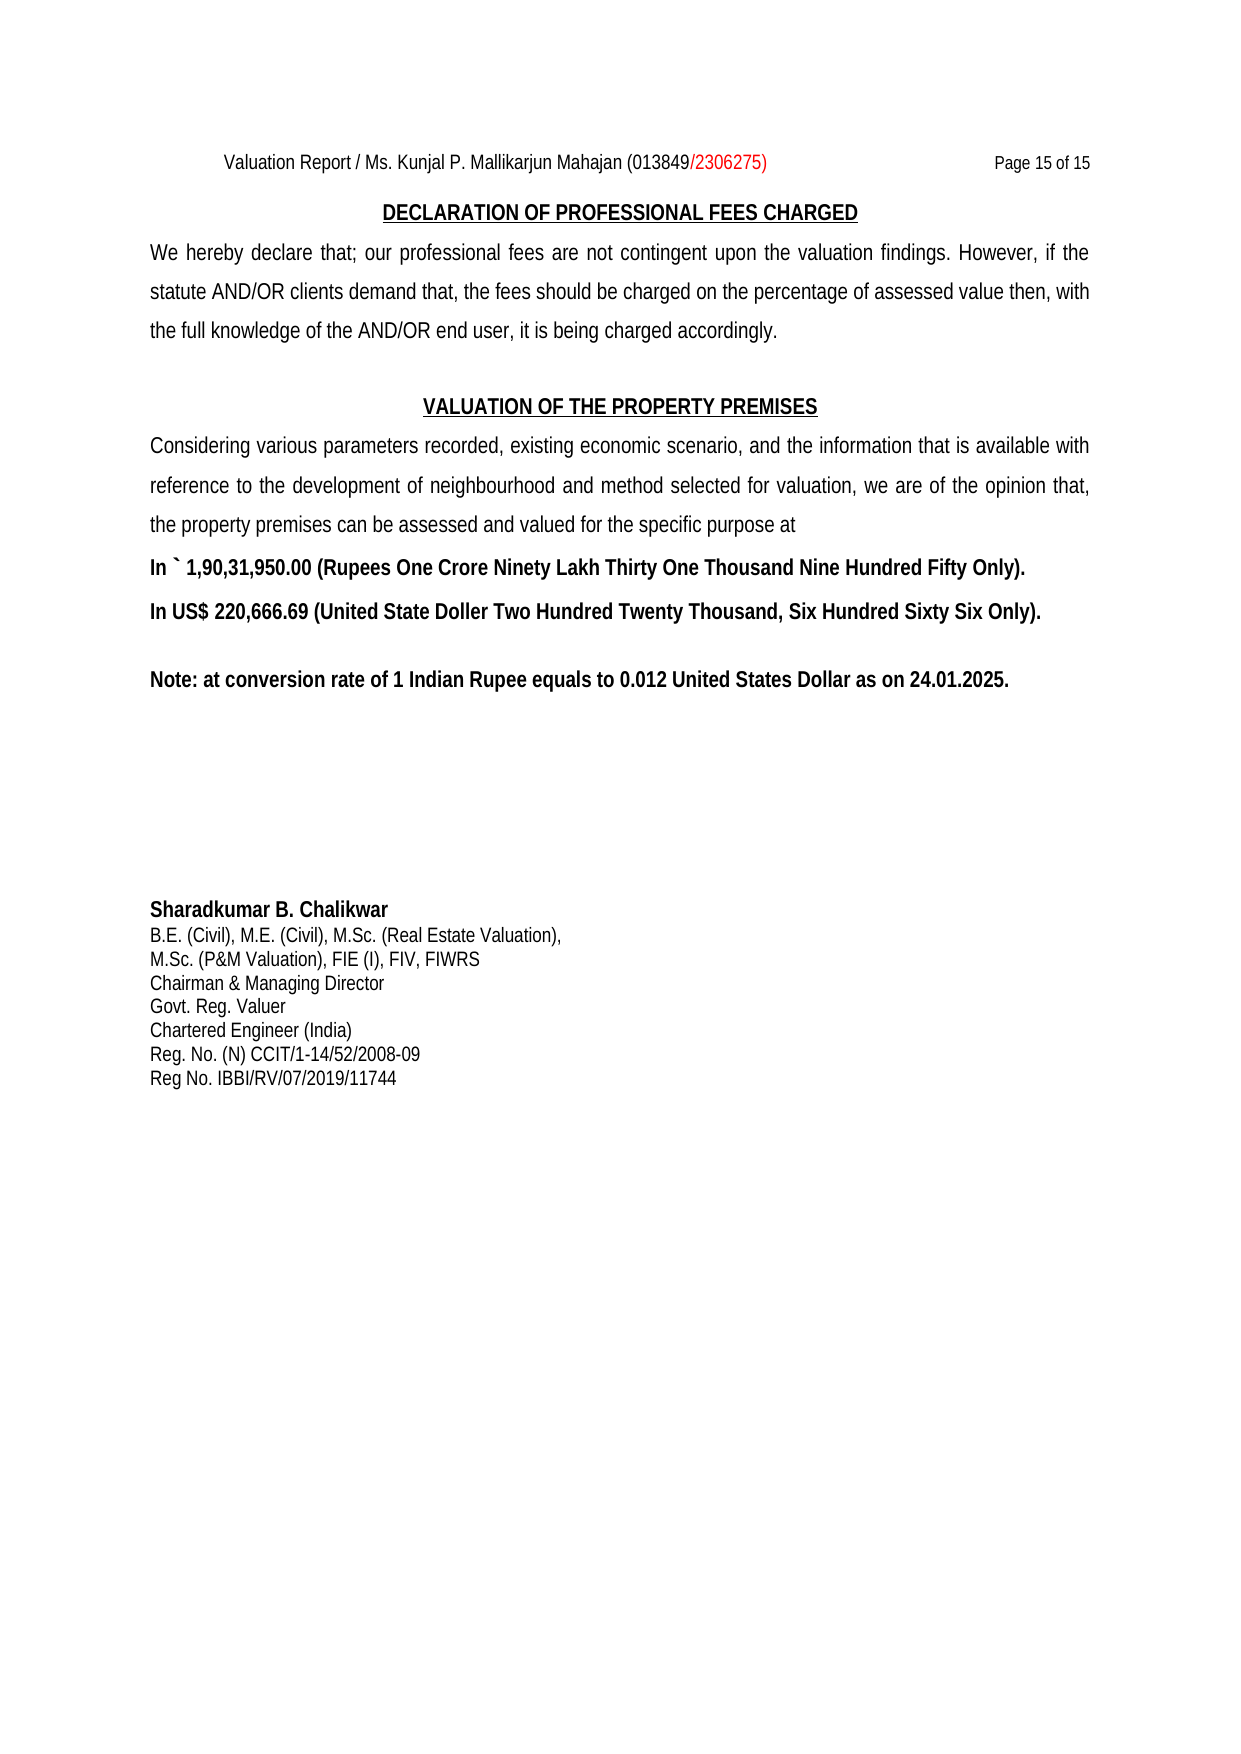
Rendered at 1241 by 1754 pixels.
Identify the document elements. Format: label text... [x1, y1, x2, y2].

text Sharadkumar B. Chalikwar [150, 896, 1090, 923]
text Considering various parameters recorded, existing economic scenario, and the information that is available with reference to the development of neighbourhood and method selected for valuation, we are of the opinion that, the property premises can be assessed and valued for the specific purpose at [150, 432, 1090, 538]
text In US$ 220,666.69 (United State Doller Two Hundred Twenty Thousand, Six Hundred Sixty Six Only). [150, 598, 1090, 624]
text Govt. Reg. Valuer [150, 994, 1090, 1018]
text VALUATION OF THE PROPERTY PREMISES [150, 393, 1090, 419]
text Reg No. IBBI/RV/07/2019/11744 [150, 1066, 1090, 1090]
text M.Sc. (P&M Valuation), FIE (I), FIV, FIWRS [150, 947, 1090, 971]
text Chairman & Managing Director [150, 971, 1090, 994]
text B.E. (Civil), M.E. (Civil), M.Sc. (Real Estate Valuation), [150, 923, 1090, 947]
text Chartered Engineer (India) [150, 1018, 1090, 1042]
text DECLARATION OF PROFESSIONAL FEES CHARGED [150, 199, 1090, 225]
text In ` 1,90,31,950.00 (Rupees One Crore Ninety Lakh Thirty One Thousand Nine Hundred Fifty Only). [150, 551, 1090, 582]
text Note: at conversion rate of 1 Indian Rupee equals to 0.012 United States Dollar as on 24.01.2025. [150, 666, 1090, 692]
text Reg. No. (N) CCIT/1-14/52/2008-09 [150, 1042, 1090, 1066]
text We hereby declare that; our professional fees are not contingent upon the valuation findings. However, if the statute AND/OR clients demand that, the fees should be charged on the percentage of assessed value then, with the full knowledge of the AND/OR end user, it is being charged accordingly. [150, 238, 1090, 344]
